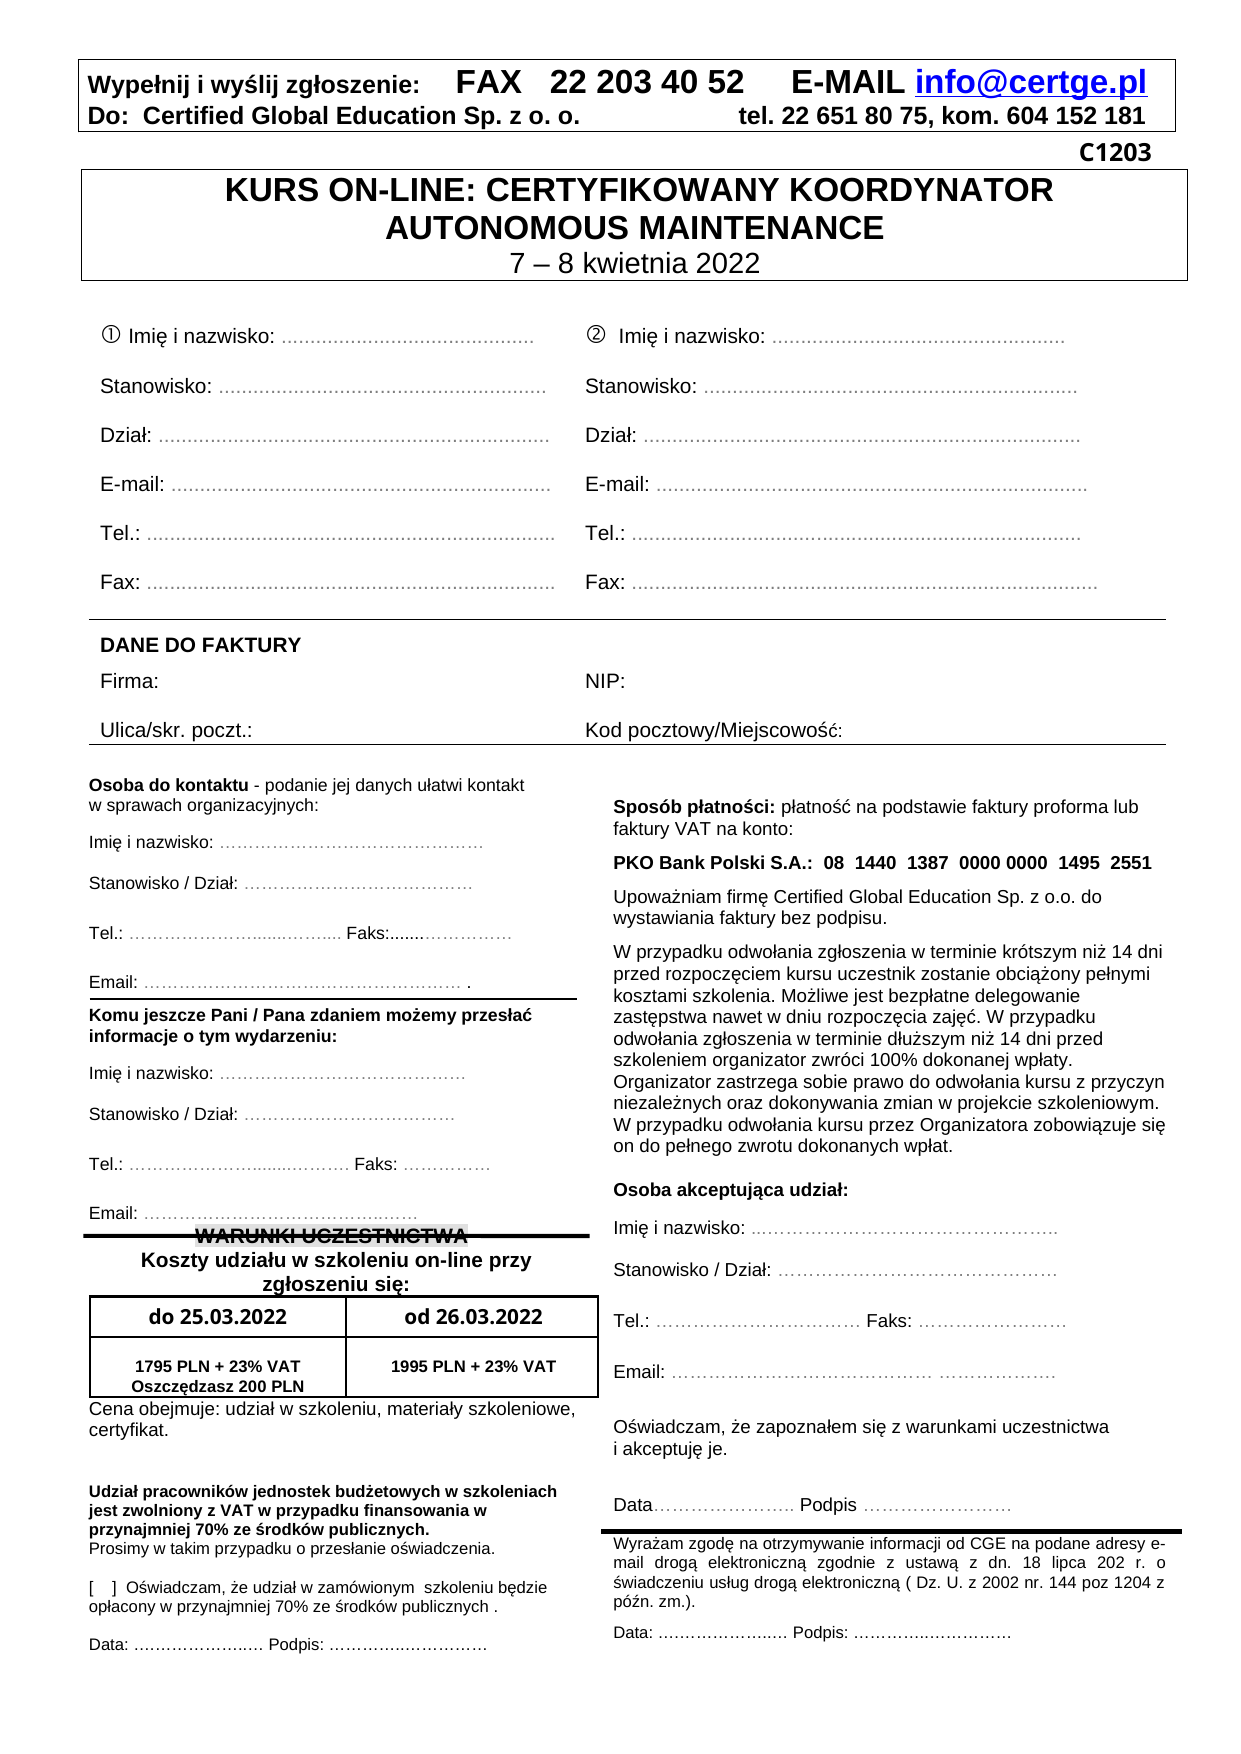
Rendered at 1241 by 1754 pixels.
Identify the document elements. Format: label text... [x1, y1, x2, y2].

text Tel.: …………………………… Faks: …………………… [613, 1310, 1166, 1331]
text Email: …………………………………..…… [89, 1203, 583, 1223]
text Tel.: ………………….......…….... Faks:.......…………… [89, 923, 583, 943]
text Stanowisko / Dział: ……………………………………… [613, 1259, 1166, 1281]
table_header KURS ON-LINE: CERTYFIKOWANY KOORDYNATOR AUTONOMOUS MAINTENANCE 7 – 8 kwietnia 2022 [82, 170, 1187, 280]
text Tel.: …………………........………. Faks: …………… [89, 1153, 583, 1174]
table_cell Kod pocztowy/Miejscowość: [574, 693, 1166, 744]
table_cell E-mail: ........................................................................... Tel.: .............................................................................. Fax: ................................................................................. [574, 472, 1166, 619]
table_cell Stanowisko: ................................................................. Dział: ............................................................................ [574, 374, 1166, 472]
table_cell Ulica/skr. poczt.: [89, 693, 574, 744]
table_header Imię i nazwisko: ............................................ [89, 324, 574, 374]
text Oświadczam, że zapoznałem się z warunkami uczestnictwa i akceptuję je. [613, 1416, 1166, 1459]
text Sposób płatności: płatność na podstawie faktury proforma lub faktury VAT na konto: [613, 774, 1166, 839]
table_header do 25.03.2022 [91, 1298, 345, 1336]
text Imię i nazwisko: ……………………………………… [89, 832, 583, 852]
text Osoba akceptująca udział: [613, 1178, 1166, 1200]
text W przypadku odwołania zgłoszenia w terminie krótszym niż 14 dni przed rozpoczęciem kursu uczestnik zostanie obciążony pełnymi kosztami szkolenia. Możliwe jest bezpłatne delegowanie zastępstwa nawet w dniu rozpoczęcia zajęć. W przypadku odwołania zgłoszenia w terminie dłuższym niż 14 dni przed szkoleniem organizator zwróci 100% dokonanej wpłaty. Organizator zastrzega sobie prawo do odwołania kursu z przyczyn niezależnych oraz dokonywania zmian w projekcie szkoleniowym. W przypadku odwołania kursu przez Organizatora zobowiązuje się on do pełnego zwrotu dokonanych wpłat. [613, 941, 1166, 1157]
text Komu jeszcze Pani / Pana zdaniem możemy przesłać informacje o tym wydarzeniu: [89, 1005, 583, 1046]
text Data: ….……………..… Podpis: …………..…………… [613, 1623, 1166, 1642]
text Data: ….……………..… Podpis: …………..…………… [89, 1635, 583, 1654]
text PKO Bank Polski S.A.: 08 1440 1387 0000 0000 1495 2551 [613, 852, 1166, 873]
text Email: ……………………………………………… . [89, 972, 583, 993]
text Imię i nazwisko: …………………………………… [89, 1063, 583, 1083]
table_cell NIP: [574, 620, 1166, 693]
table_header Imię i nazwisko: ................................................... [574, 324, 1166, 374]
text Data………………….. Podpis …………………… [613, 1493, 1166, 1515]
table_cell 1795 PLN + 23% VAT Oszczędzasz 200 PLN [91, 1338, 345, 1396]
text WARUNKI UCZESTNICTWA Koszty udziału w szkoleniu on-line przy zgłoszeniu się: [89, 1238, 583, 1295]
title Do: Certified Global Education Sp. z o. o. tel. 22 651 80 75, kom. 604 152 181 [79, 97, 1175, 131]
table_cell E-mail: .................................................................. Tel.: ....................................................................... Fax: ....................................................................... [89, 472, 574, 619]
table_cell 1995 PLN + 23% VAT [347, 1338, 597, 1396]
title Wypełnij i wyślij zgłoszenie: FAX 22 203 40 52 E-MAIL info@certge.pl [79, 60, 1175, 97]
text C1203 [89, 134, 1166, 169]
text Stanowisko / Dział: ……………………………… [89, 1104, 583, 1124]
text Udział pracowników jednostek budżetowych w szkoleniach jest zwolniony z VAT w przypadku finansowania w przynajmniej 70% ze środków publicznych. [89, 1482, 583, 1539]
text [ ] Oświadczam, że udział w zamówionym szkoleniu będzie opłacony w przynajmniej 70% ze środków publicznych . [89, 1577, 583, 1616]
text Upoważniam firmę Certified Global Education Sp. z o.o. do wystawiania faktury bez podpisu. [613, 886, 1166, 929]
table_header od 26.03.2022 [347, 1298, 597, 1336]
table_cell Stanowisko: ......................................................... Dział: .................................................................... [89, 374, 574, 472]
text Prosimy w takim przypadku o przesłanie oświadczenia. [89, 1539, 583, 1558]
text Cena obejmuje: udział w szkoleniu, materiały szkoleniowe, certyfikat. [89, 1398, 583, 1441]
text Osoba do kontaktu - podanie jej danych ułatwi kontakt w sprawach organizacyjnych: [89, 774, 583, 815]
text Imię i nazwisko: ...……………………………………….. [613, 1217, 1166, 1238]
text Email: …………………………………… ………………. [613, 1361, 1166, 1382]
text Wyrażam zgodę na otrzymywanie informacji od CGE na podane adresy e-mail drogą elektroniczną zgodnie z ustawą z dn. 18 lipca 202 r. o świadczeniu usług drogą elektroniczną ( Dz. U. z 2002 nr. 144 poz 1204 z późn. zm.). [613, 1534, 1166, 1611]
table_cell DANE DO FAKTURY Firma: [89, 620, 574, 693]
text Stanowisko / Dział: ………………………………… [89, 873, 583, 893]
